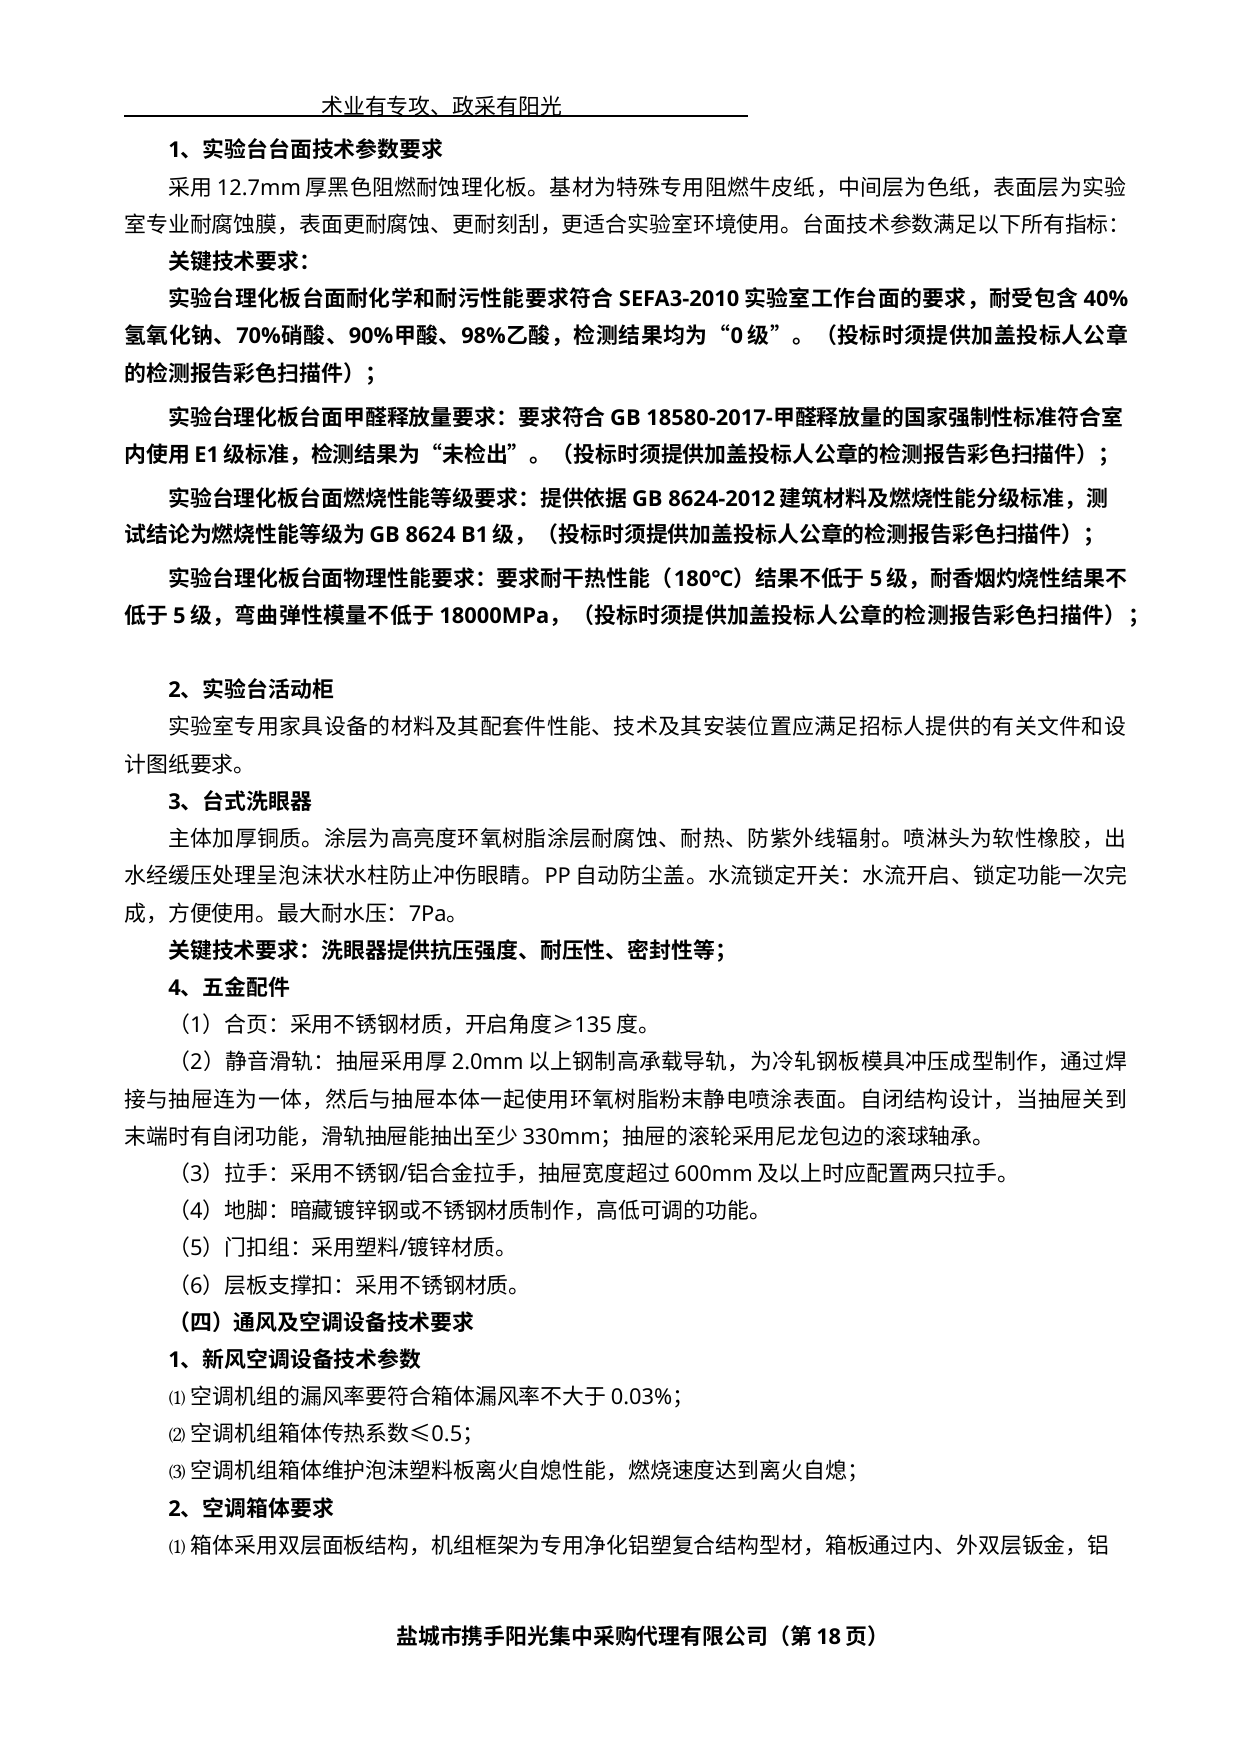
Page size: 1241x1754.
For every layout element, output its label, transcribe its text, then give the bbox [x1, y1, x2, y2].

text （四）通风及空调设备技术要求 [124, 1304, 1128, 1337]
text （6）层板支撑扣：采用不锈钢材质。 [124, 1267, 1128, 1300]
text （3）拉手：采用不锈钢/铝合金拉手，抽屉宽度超过600mm及以上时应配置两只拉手。 [124, 1156, 1128, 1188]
text 4、五金配件 [124, 969, 1128, 1002]
text 主体加厚铜质。涂层为高亮度环氧树脂涂层耐腐蚀、耐热、防紫外线辐射。喷淋头为软性橡胶，出水经缓压处理呈泡沫状水柱防止冲伤眼睛。PP自动防尘盖。水流锁定开关：水流开启、锁定功能一次完成，方便使用。最大耐水压：7Pa。 [124, 821, 1128, 928]
text 2、空调箱体要求 [124, 1490, 1128, 1523]
text （2）静音滑轨：抽屉采用厚2.0mm以上钢制高承载导轨，为冷轧钢板模具冲压成型制作，通过焊接与抽屉连为一体，然后与抽屉本体一起使用环氧树脂粉末静电喷涂表面。自闭结构设计，当抽屉关到末端时有自闭功能，滑轨抽屉能抽出至少330mm；抽屉的滚轮采用尼龙包边的滚球轴承。 [124, 1044, 1128, 1151]
text ⑶空调机组箱体维护泡沫塑料板离火自熄性能，燃烧速度达到离火自熄； [124, 1453, 1128, 1486]
text 关键技术要求： [124, 244, 1128, 276]
text （1）合页：采用不锈钢材质，开启角度≥135度。 [124, 1007, 1128, 1039]
text 关键技术要求：洗眼器提供抗压强度、耐压性、密封性等； [124, 932, 1128, 965]
text 采用12.7mm厚黑色阻燃耐蚀理化板。基材为特殊专用阻燃牛皮纸，中间层为色纸，表面层为实验室专业耐腐蚀膜，表面更耐腐蚀、更耐刻刮，更适合实验室环境使用。台面技术参数满足以下所有指标： [124, 169, 1128, 239]
text ⑴空调机组的漏风率要符合箱体漏风率不大于0.03%； [124, 1379, 1128, 1411]
text 实验台理化板台面燃烧性能等级要求：提供依据GB 8624-2012建筑材料及燃烧性能分级标准，测试结论为燃烧性能等级为GB 8624 B1级，（投标时须提供加盖投标人公章的检测报告彩色扫描件）； [124, 481, 1128, 549]
text 实验台理化板台面甲醛释放量要求：要求符合GB 18580-2017-甲醛释放量的国家强制性标准符合室内使用E1级标准，检测结果为“未检出”。（投标时须提供加盖投标人公章的检测报告彩色扫描件）； [124, 400, 1128, 468]
text 实验台理化板台面物理性能要求：要求耐干热性能（180℃）结果不低于5级，耐香烟灼烧性结果不低于5级，弯曲弹性模量不低于18000MPa，（投标时须提供加盖投标人公章的检测报告彩色扫描件）； [124, 561, 1128, 668]
text 实验室专用家具设备的材料及其配套件性能、技术及其安装位置应满足招标人提供的有关文件和设计图纸要求。 [124, 709, 1128, 779]
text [124, 1528, 1128, 1560]
text （4）地脚：暗藏镀锌钢或不锈钢材质制作，高低可调的功能。 [124, 1193, 1128, 1225]
text 3、台式洗眼器 [124, 783, 1128, 816]
text ⑵空调机组箱体传热系数≤0.5； [124, 1416, 1128, 1448]
text 1、实验台台面技术参数要求 [124, 132, 1128, 164]
text 2、实验台活动柜 [124, 672, 1128, 704]
text 1、新风空调设备技术参数 [124, 1342, 1128, 1374]
text （5）门扣组：采用塑料/镀锌材质。 [124, 1230, 1128, 1263]
text 实验台理化板台面耐化学和耐污性能要求符合SEFA3-2010实验室工作台面的要求，耐受包含40%氢氧化钠、70%硝酸、90%甲酸、98%乙酸，检测结果均为“0级”。（投标时须提供加盖投标人公章的检测报告彩色扫描件）； [124, 281, 1128, 388]
